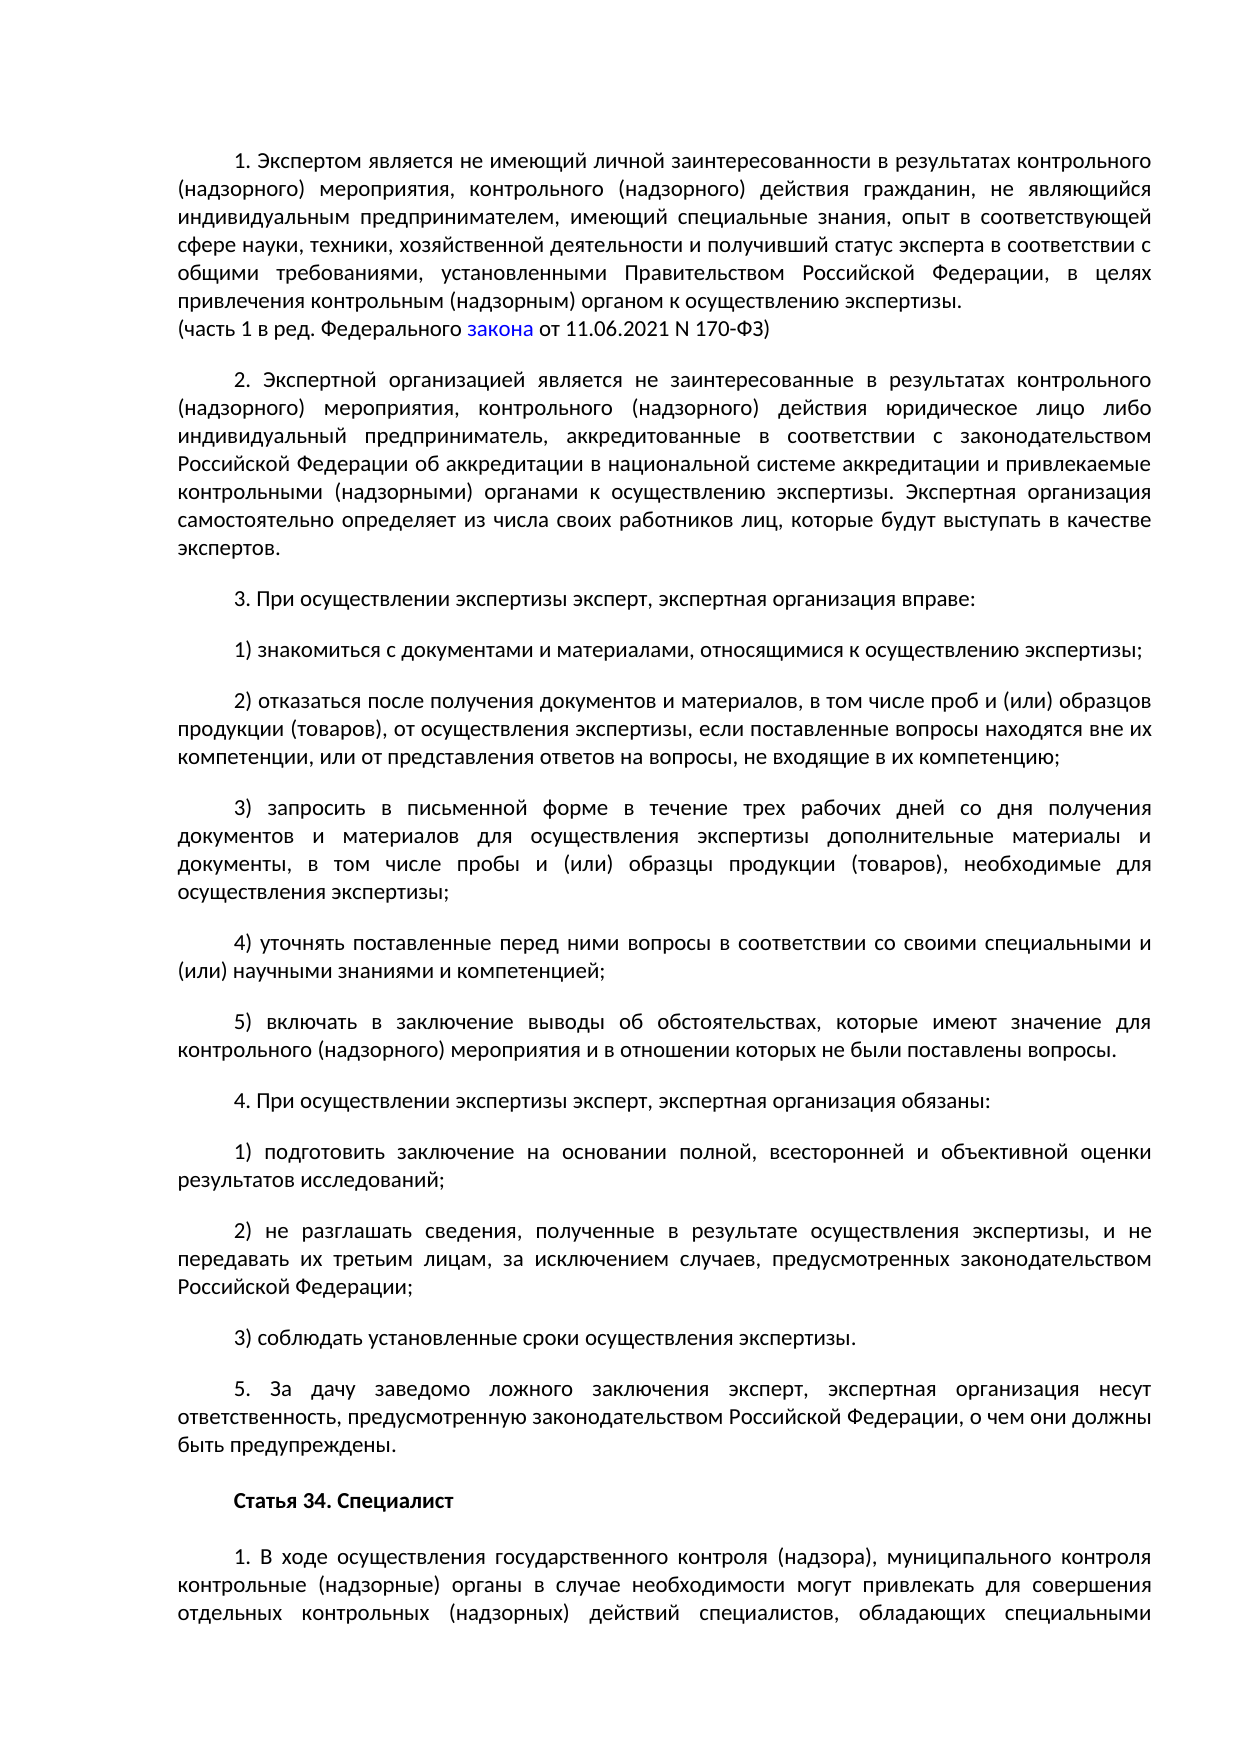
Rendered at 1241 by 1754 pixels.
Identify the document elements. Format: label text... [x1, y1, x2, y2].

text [177, 1542, 1152, 1626]
text 1. Экспертом является не имеющий личной заинтересованности в результатах контрольного (надзорного) мероприятия, контрольного (надзорного) действия гражданин, не являющийся индивидуальным предпринимателем, имеющий специальные знания, опыт в соответствующей сфере науки, техники, хозяйственной деятельности и получивший статус эксперта в соответствии с общими требованиями, установленными Правительством Российской Федерации, в целях привлечения контрольным (надзорным) органом к осуществлению экспертизы. [177, 146, 1152, 314]
text 2. Экспертной организацией является не заинтересованные в результатах контрольного (надзорного) мероприятия, контрольного (надзорного) действия юридическое лицо либо индивидуальный предприниматель, аккредитованные в соответствии с законодательством Российской Федерации об аккредитации в национальной системе аккредитации и привлекаемые контрольными (надзорными) органами к осуществлению экспертизы. Экспертная организация самостоятельно определяет из числа своих работников лиц, которые будут выступать в качестве экспертов. [177, 365, 1152, 561]
text 1) подготовить заключение на основании полной, всесторонней и объективной оценки результатов исследований; [177, 1137, 1152, 1193]
text 2) отказаться после получения документов и материалов, в том числе проб и (или) образцов продукции (товаров), от осуществления экспертизы, если поставленные вопросы находятся вне их компетенции, или от представления ответов на вопросы, не входящие в их компетенцию; [177, 686, 1152, 770]
text 1) знакомиться с документами и материалами, относящимися к осуществлению экспертизы; [177, 635, 1152, 663]
text 5. За дачу заведомо ложного заключения эксперт, экспертная организация несут ответственность, предусмотренную законодательством Российской Федерации, о чем они должны быть предупреждены. [177, 1374, 1152, 1458]
text 3. При осуществлении экспертизы эксперт, экспертная организация вправе: [177, 584, 1152, 612]
text 5) включать в заключение выводы об обстоятельствах, которые имеют значение для контрольного (надзорного) мероприятия и в отношении которых не были поставлены вопросы. [177, 1007, 1152, 1063]
text 3) запросить в письменной форме в течение трех рабочих дней со дня получения документов и материалов для осуществления экспертизы дополнительные материалы и документы, в том числе пробы и (или) образцы продукции (товаров), необходимые для осуществления экспертизы; [177, 793, 1152, 905]
text 4) уточнять поставленные перед ними вопросы в соответствии со своими специальными и (или) научными знаниями и компетенцией; [177, 928, 1152, 984]
text (часть 1 в ред. Федерального закона от 11.06.2021 N 170-ФЗ) [177, 314, 1152, 342]
title Статья 34. Специалист [177, 1486, 1152, 1514]
text 3) соблюдать установленные сроки осуществления экспертизы. [177, 1323, 1152, 1351]
text 2) не разглашать сведения, полученные в результате осуществления экспертизы, и не передавать их третьим лицам, за исключением случаев, предусмотренных законодательством Российской Федерации; [177, 1216, 1152, 1300]
text 4. При осуществлении экспертизы эксперт, экспертная организация обязаны: [177, 1086, 1152, 1114]
